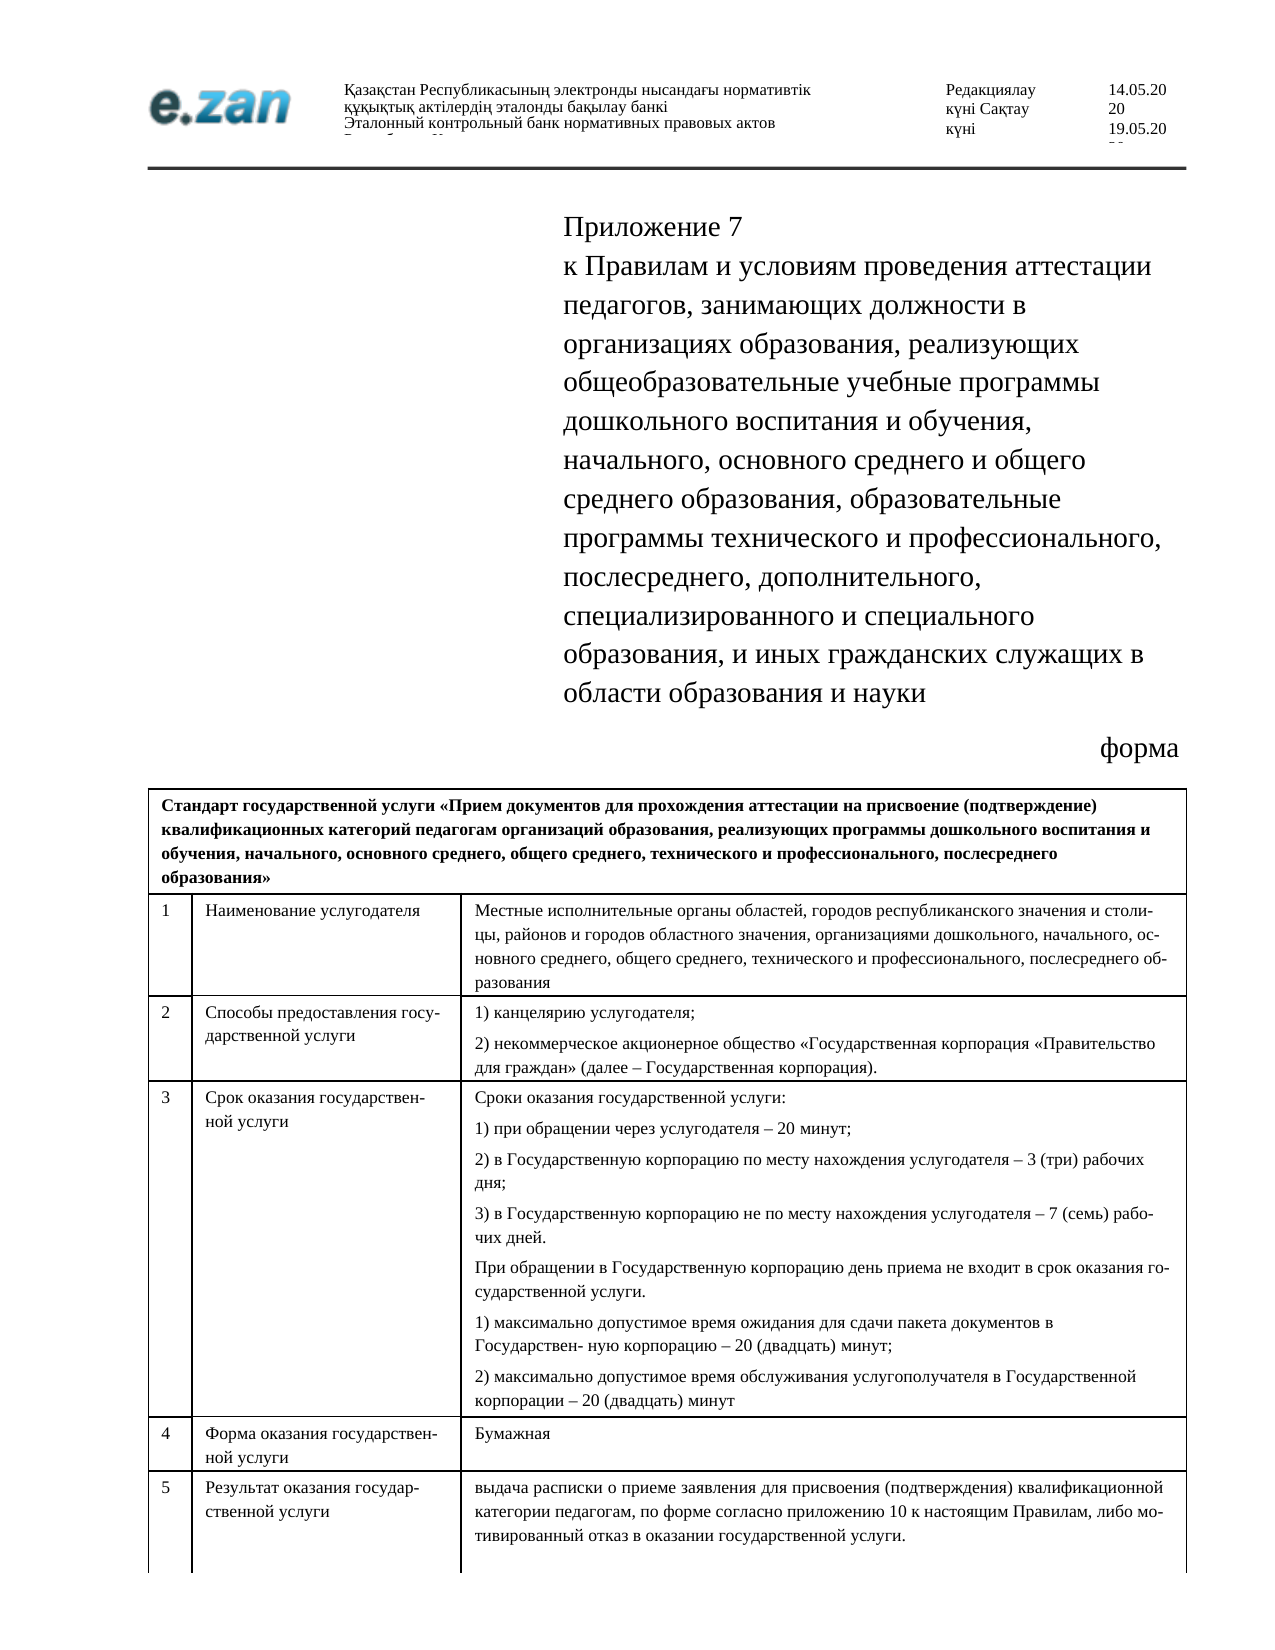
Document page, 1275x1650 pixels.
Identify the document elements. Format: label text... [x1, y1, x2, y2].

table_cell Результат оказания государ- ственной услуги [193, 1472, 460, 1573]
table_cell Способы предоставления госу- дарственной услуги [193, 996, 460, 1080]
table_cell Сроки оказания государственной услуги: при обращении через услугодателя – 20 минут; в Государственную корпорацию по месту нахождения услугодателя – 3 (три) рабочих дня; в Государственную корпорацию не по месту нахождения услугодателя – 7 (семь) рабо- чих дней. При обращении в Государственную корпорацию день приема не входит в срок оказания го- сударственной услуги. максимально допустимое время ожидания для сдачи пакета документов в Государствен- ную корпорацию – 20 (двадцать) минут; максимально допустимое время обслуживания услугополучателя в Государственной корпорации – 20 (двадцать) минут [462, 1082, 1186, 1416]
table_cell Наименование услугодателя [193, 895, 460, 994]
table_cell 3 [149, 1082, 191, 1416]
table_cell канцелярию услугодателя; некоммерческое акционерное общество «Государственная корпорация «Правительство для граждан» (далее – Государственная корпорация). [462, 997, 1186, 1080]
text форма [135, 731, 1179, 764]
table_cell 2 [149, 997, 191, 1080]
table_cell Срок оказания государствен- ной услуги [193, 1082, 460, 1416]
table_cell 5 [149, 1472, 191, 1573]
text Приложение 7 [563, 209, 1208, 242]
table_cell выдача расписки о приеме заявления для присвоения (подтверждения) квалификационной категории педагогам, по форме согласно приложению 10 к настоящим Правилам, либо мо- тивированный отказ в оказании государственной услуги. [462, 1472, 1186, 1573]
table_cell Форма оказания государствен- ной услуги [193, 1417, 460, 1470]
table_header Стандарт государственной услуги «Прием документов для прохождения аттестации на присвоение (подтверждение) квалификационных категорий педагогам организаций образования, реализующих программы дошкольного воспитания и обучения, начального, основного среднего, общего среднего, технического и профессионального, послесреднего образования» [149, 790, 1186, 892]
text к Правилам и условиям проведения аттестации педагогов, занимающих должности в организациях образования, реализующих общеобразовательные учебные программы дошкольного воспитания и обучения, начального, основного среднего и общего среднего образования, образовательные программы технического и профессионального, послесреднего, дополнительного, специализированного и специального образования, и иных гражданских служащих в области образования и науки [563, 248, 1173, 709]
table_cell 1 [149, 895, 191, 994]
table_cell 4 [149, 1418, 191, 1470]
picture [147, 86, 292, 129]
table_cell Местные исполнительные органы областей, городов республиканского значения и столи- цы, районов и городов областного значения, организациями дошкольного, начального, ос- новного среднего, общего среднего, технического и профессионального, послесреднего об- разования [462, 895, 1186, 994]
table_cell Бумажная [462, 1418, 1186, 1470]
